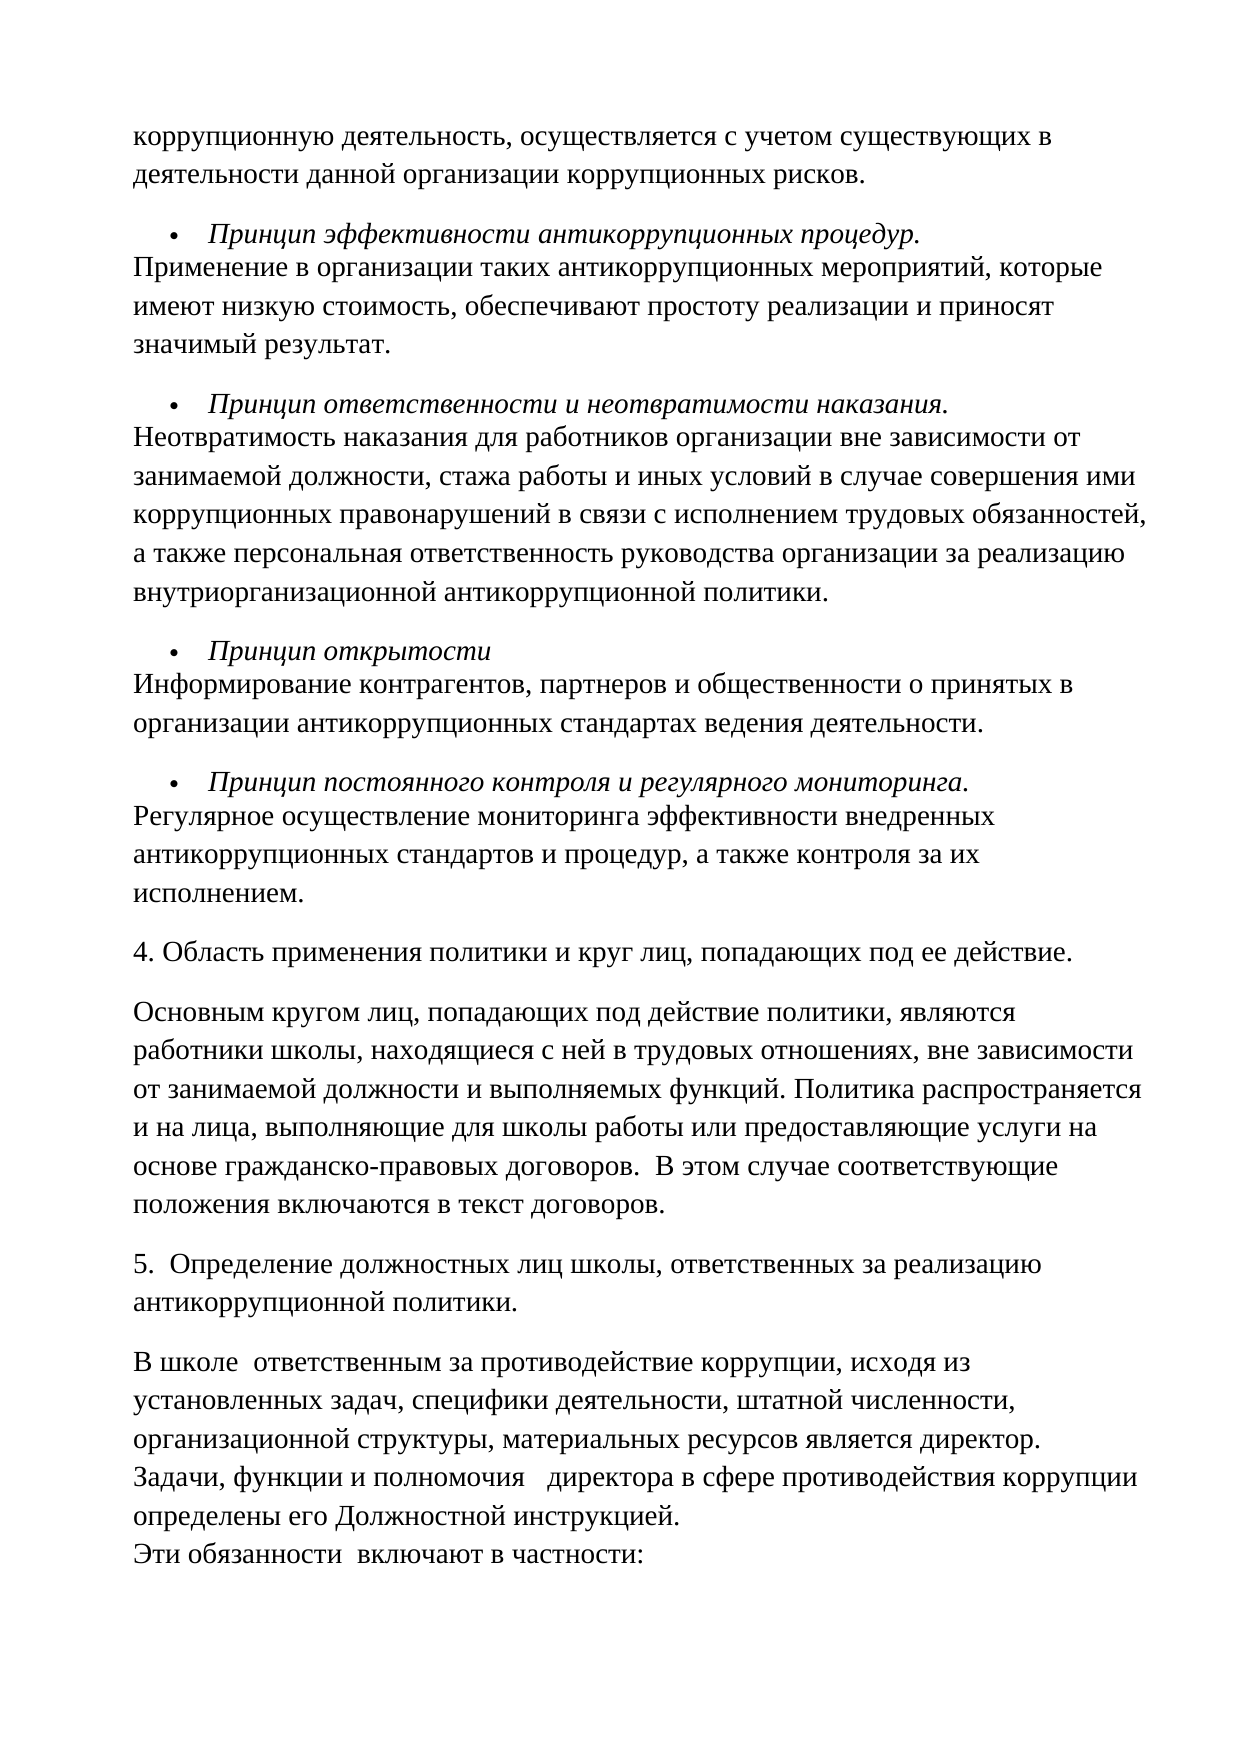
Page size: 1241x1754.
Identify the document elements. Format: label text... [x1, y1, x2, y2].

text Применение в организации таких антикоррупционных мероприятий, которые имеют низкую стоимость, обеспечивают простоту реализации и приносят значимый результат. [133, 249, 1152, 360]
text 4. Область применения политики и круг лиц, попадающих под ее действие. [133, 934, 1152, 968]
list Принцип эффективности антикоррупционных процедур. [170, 216, 1152, 249]
text Основным кругом лиц, попадающих под действие политики, являются работники школы, находящиеся с ней в трудовых отношениях, вне зависимости от занимаемой должности и выполняемых функций. Политика распространяется и на лица, выполняющие для школы работы или предоставляющие услуги на основе гражданско-правовых договоров. В этом случае соответствующие положения включаются в текст договоров. [133, 994, 1152, 1220]
list Принцип открытости [170, 633, 1152, 667]
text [133, 118, 1152, 190]
text Регулярное осуществление мониторинга эффективности внедренных антикоррупционных стандартов и процедур, а также контроля за их исполнением. [133, 798, 1152, 909]
text Неотвратимость наказания для работников организации вне зависимости от занимаемой должности, стажа работы и иных условий в случае совершения ими коррупционных правонарушений в связи с исполнением трудовых обязанностей, а также персональная ответственность руководства организации за реализацию внутриорганизационной антикоррупционной политики. [133, 419, 1152, 607]
list Принцип постоянного контроля и регулярного мониторинга. [170, 764, 1152, 798]
text Информирование контрагентов, партнеров и общественности о принятых в организации антикоррупционных стандартах ведения деятельности. [133, 667, 1152, 739]
text В школе ответственным за противодействие коррупции, исходя из установленных задач, специфики деятельности, штатной численности, организационной структуры, материальных ресурсов является директор. Задачи, функции и полномочия директора в сфере противодействия коррупции определены его Должностной инструкцией. Эти обязанности включают в частности: [133, 1344, 1152, 1570]
text 5. Определение должностных лиц школы, ответственных за реализацию антикоррупционной политики. [133, 1246, 1152, 1318]
list Принцип ответственности и неотвратимости наказания. [170, 386, 1152, 419]
